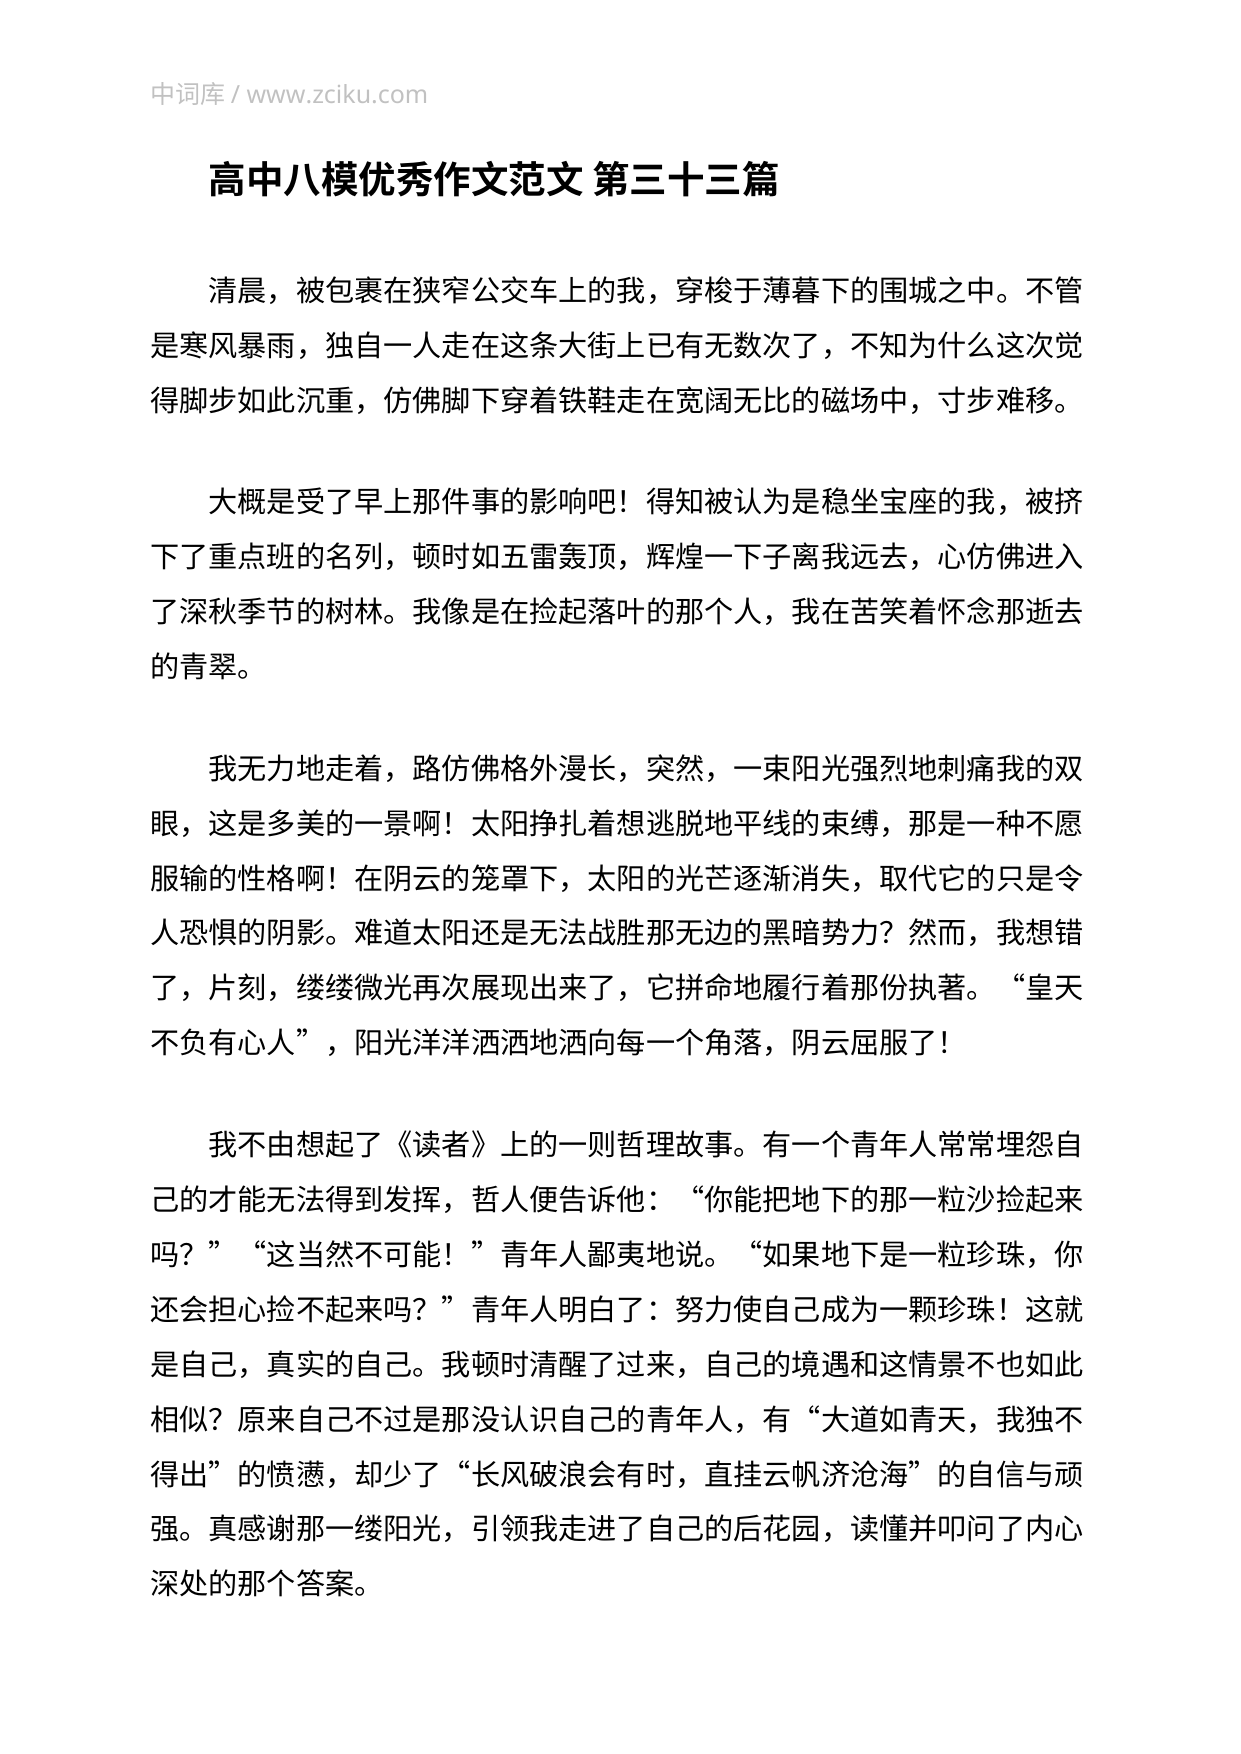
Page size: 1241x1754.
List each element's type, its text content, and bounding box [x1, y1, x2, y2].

text 高中八模优秀作文范文 第三十三篇 [150, 150, 1090, 204]
text 我无力地走着，路仿佛格外漫长，突然，一束阳光强烈地刺痛我的双眼，这是多美的一景啊！太阳挣扎着想逃脱地平线的束缚，那是一种不愿服输的性格啊！在阴云的笼罩下，太阳的光芒逐渐消失，取代它的只是令人恐惧的阴影。难道太阳还是无法战胜那无边的黑暗势力？然而，我想错了，片刻，缕缕微光再次展现出来了，它拼命地履行着那份执著。“皇天不负有心人”，阳光洋洋洒洒地洒向每一个角落，阴云屈服了！ [150, 745, 1090, 1062]
text 大概是受了早上那件事的影响吧！得知被认为是稳坐宝座的我，被挤下了重点班的名列，顿时如五雷轰顶，辉煌一下子离我远去，心仿佛进入了深秋季节的树林。我像是在捡起落叶的那个人，我在苦笑着怀念那逝去的青翠。 [150, 479, 1090, 686]
text 我不由想起了《读者》上的一则哲理故事。有一个青年人常常埋怨自己的才能无法得到发挥，哲人便告诉他：“你能把地下的那一粒沙捡起来吗？”“这当然不可能！”青年人鄙夷地说。“如果地下是一粒珍珠，你还会担心捡不起来吗？”青年人明白了：努力使自己成为一颗珍珠！这就是自己，真实的自己。我顿时清醒了过来，自己的境遇和这情景不也如此相似？原来自己不过是那没认识自己的青年人，有“大道如青天，我独不得出”的愤懑，却少了“长风破浪会有时，直挂云帆济沧海”的自信与顽强。真感谢那一缕阳光，引领我走进了自己的后花园，读懂并叩问了内心深处的那个答案。 [150, 1122, 1090, 1603]
text 清晨，被包裹在狭窄公交车上的我，穿梭于薄暮下的围城之中。不管是寒风暴雨，独自一人走在这条大街上已有无数次了，不知为什么这次觉得脚步如此沉重，仿佛脚下穿着铁鞋走在宽阔无比的磁场中，寸步难移。 [150, 267, 1090, 419]
